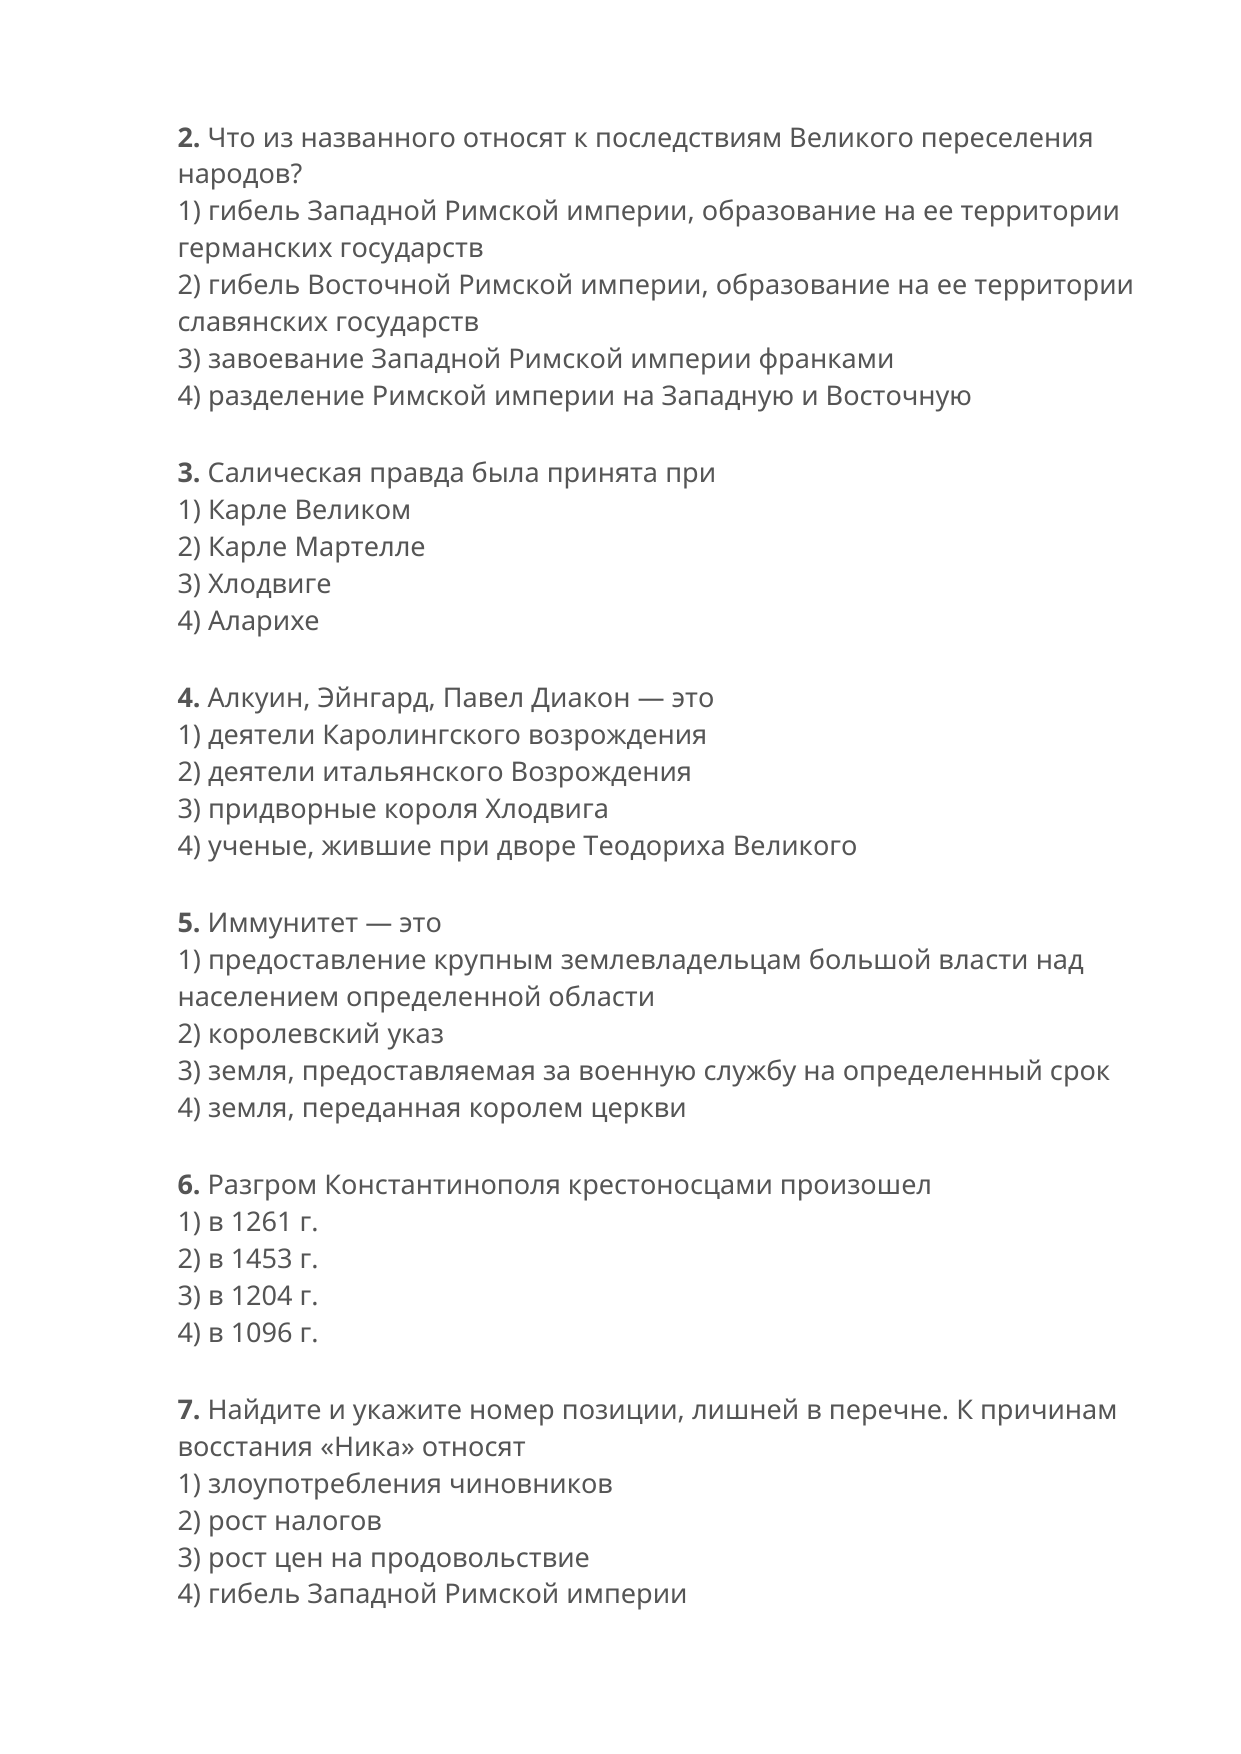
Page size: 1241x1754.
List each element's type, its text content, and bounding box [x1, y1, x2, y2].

text 7. Найдите и укажите номер позиции, лишней в перечне. К причинам восстания «Ника» относят [177, 1391, 1152, 1464]
text 4. Алкуин, Эйнгард, Павел Диакон — это [177, 679, 1152, 716]
text 1) предоставление крупным землевладельцам большой власти над населением определенной области 2) королевский указ 3) земля, предоставляемая за военную службу на определенный срок 4) земля, переданная королем церкви [177, 941, 1152, 1125]
text 1) деятели Каролингского возрождения 2) деятели итальянского Возрождения 3) придворные короля Хлодвига 4) ученые, жившие при дворе Теодориха Великого [177, 716, 1152, 863]
text 5. Иммунитет — это [177, 904, 1152, 941]
text 1) Карле Великом 2) Карле Мартелле 3) Хлодвиге 4) Аларихе [177, 491, 1152, 638]
text 2. Что из названного относят к последствиям Великого переселения народов? [177, 118, 1152, 192]
text 6. Разгром Константинополя крестоносцами произошел [177, 1166, 1152, 1202]
text 1) в 1261 г. 2) в 1453 г. 3) в 1204 г. 4) в 1096 г. [177, 1202, 1152, 1350]
text 1) гибель Западной Римской империи, образование на ее территории германских государств 2) гибель Восточной Римской империи, образование на ее территории славянских государств 3) завоевание Западной Римской империи франками 4) разделение Римской империи на Западную и Восточную [177, 192, 1152, 413]
text 1) злоупотребления чиновников 2) рост налогов 3) рост цен на продовольствие 4) гибель Западной Римской империи [177, 1464, 1152, 1612]
text 3. Салическая правда была принята при [177, 454, 1152, 491]
